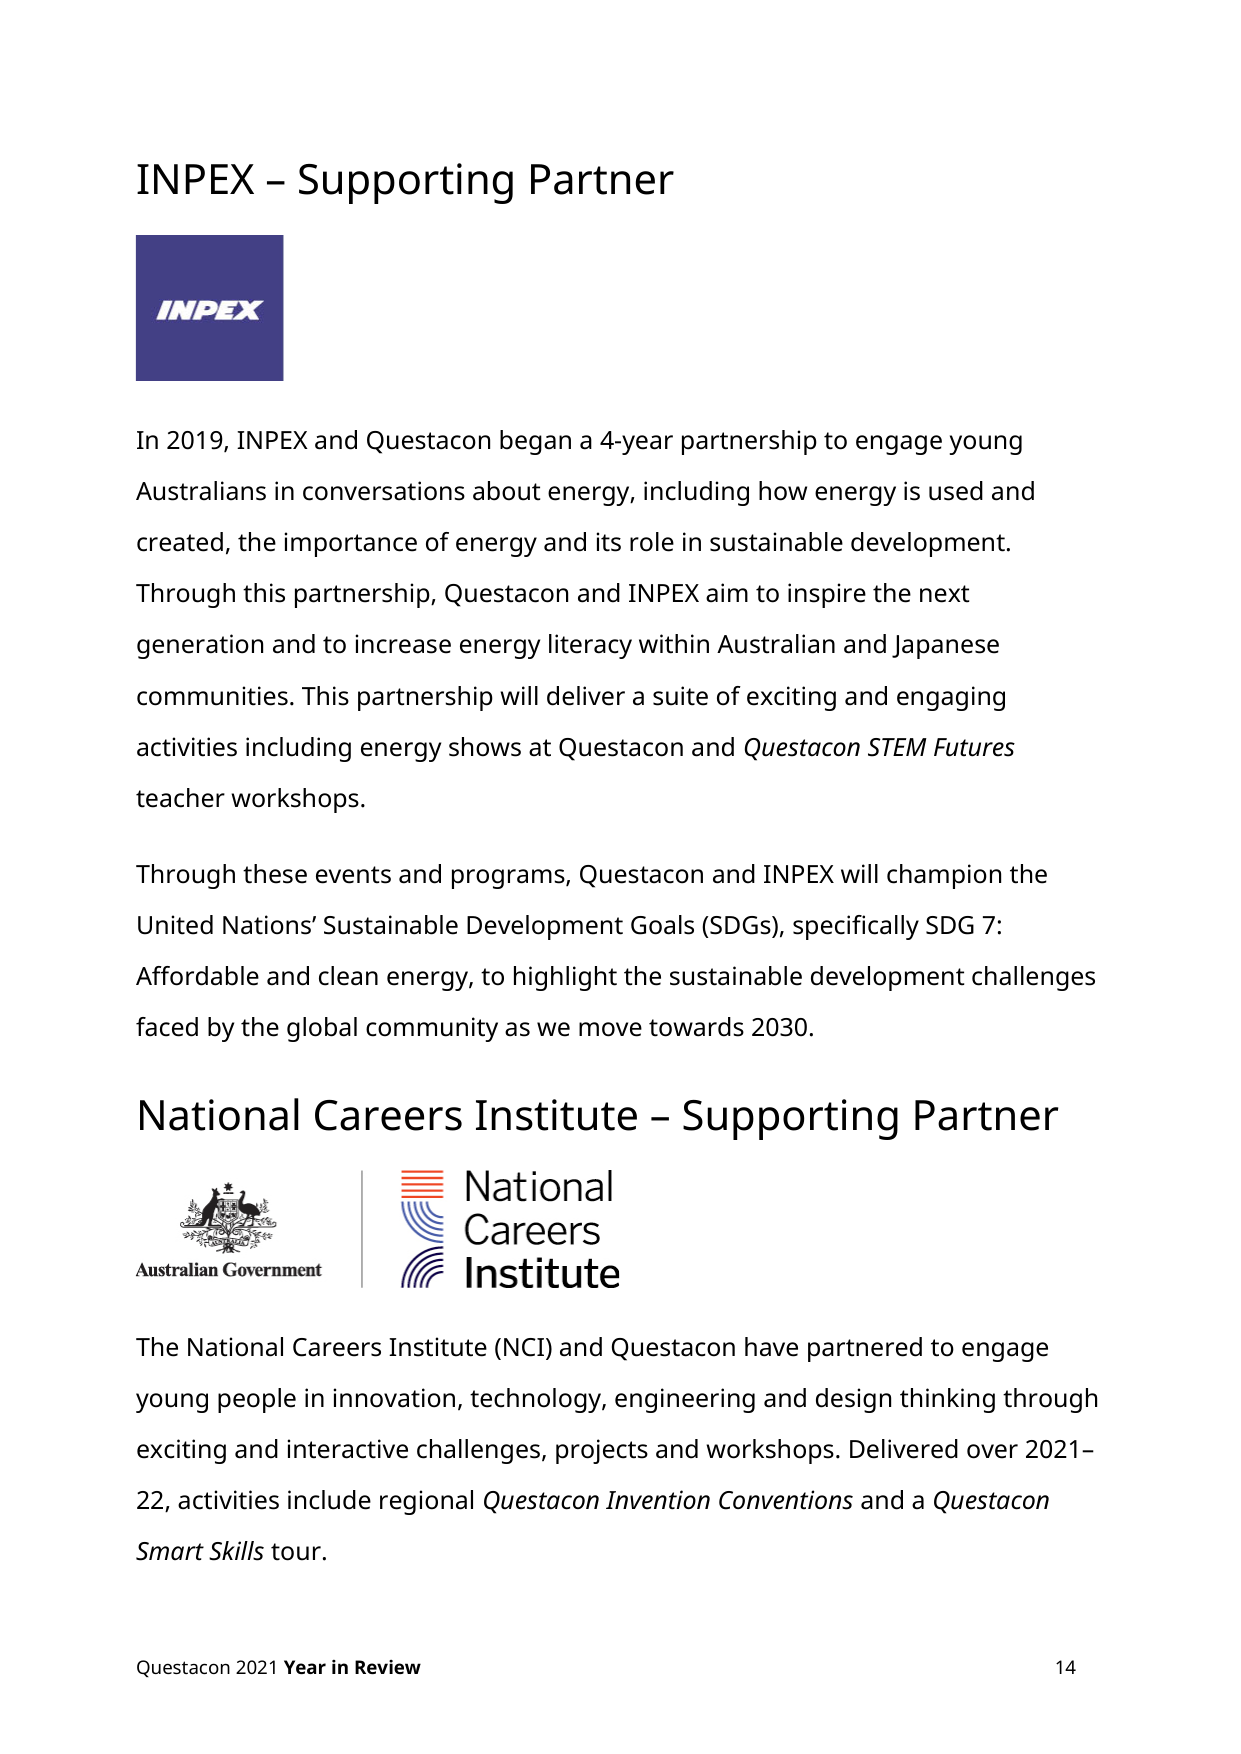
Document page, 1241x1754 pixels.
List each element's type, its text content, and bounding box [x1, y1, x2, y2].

picture [135, 1170, 620, 1288]
text Through these events and programs, Questacon and INPEX will champion the United Nations’ Sustainable Development Goals (SDGs), specifically SDG 7: Affordable and clean energy, to highlight the sustainable development challenges faced by the global community as we move towards 2030. [136, 856, 1104, 1043]
picture [135, 235, 284, 381]
text In 2019, INPEX and Questacon began a 4-year partnership to engage young Australians in conversations about energy, including how energy is used and created, the importance of energy and its role in sustainable development. Through this partnership, Questacon and INPEX aim to inspire the next generation and to increase energy literacy within Australian and Japanese communities. This partnership will deliver a suite of exciting and engaging activities including energy shows at Questacon and Questacon STEM Futures teacher workshops. [136, 423, 1104, 814]
subtitle INPEX – Supporting Partner [136, 150, 1104, 207]
text The National Careers Institute (NCI) and Questacon have partnered to engage young people in innovation, technology, engineering and design thinking through exciting and interactive challenges, projects and workshops. Delivered over 2021–22, activities include regional Questacon Invention Conventions and a Questacon Smart Skills tour. [136, 1329, 1104, 1567]
subtitle National Careers Institute – Supporting Partner [136, 1086, 1104, 1142]
